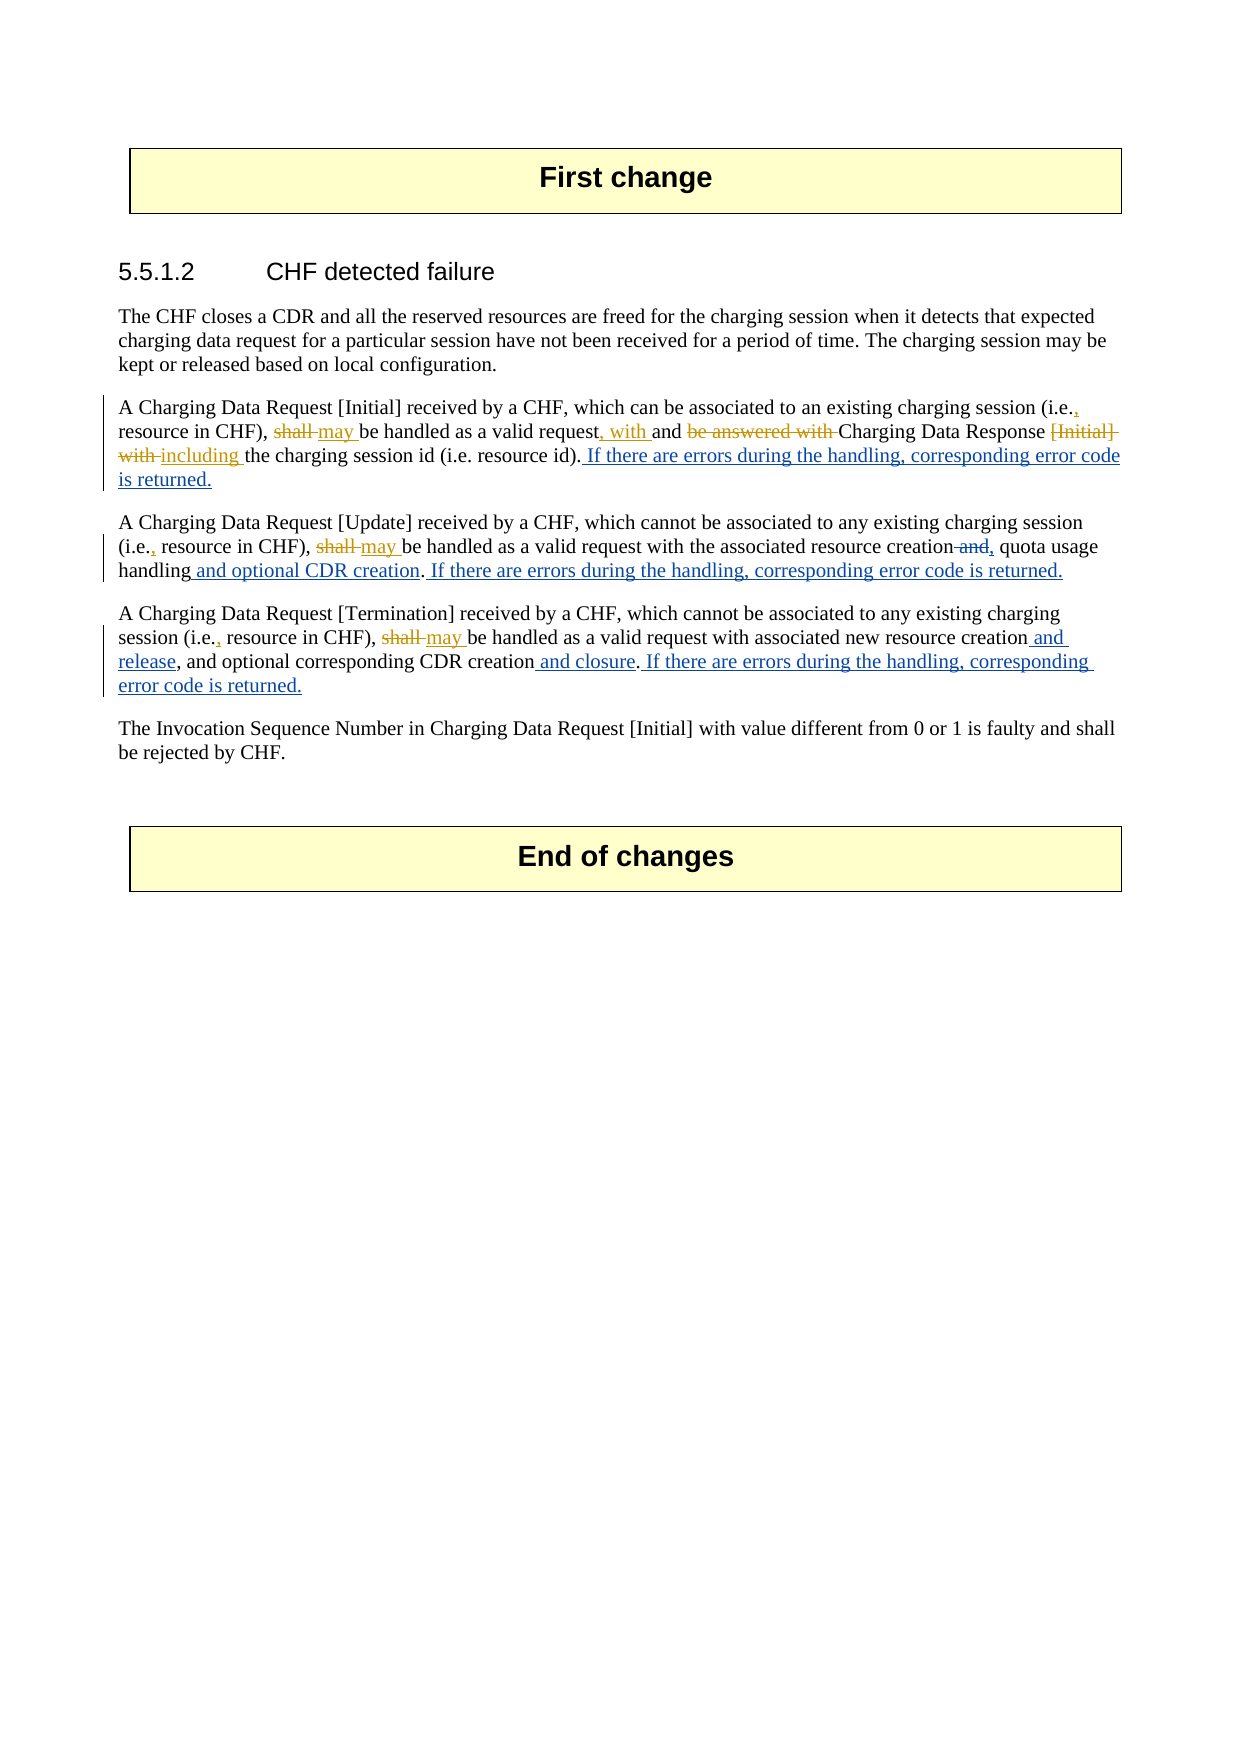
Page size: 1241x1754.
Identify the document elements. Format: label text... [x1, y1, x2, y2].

text A Charging Data Request [Initial] received by a CHF, which can be associated to an existing charging session (i.e. resource in CHF), be handled as a valid requestand Charging Data Response the charging session id (i.e. resource id). [118, 395, 1122, 491]
text The CHF closes a CDR and all the reserved resources are freed for the charging session when it detects that expected charging data request for a particular session have not been received for a period of time. The charging session may be kept or released based on local configuration. [118, 304, 1122, 376]
text A Charging Data Request [Update] received by a CHF, which cannot be associated to any existing charging session (i.e. resource in CHF), be handled as a valid request with the associated resource creation quota usage handling. [118, 510, 1122, 582]
text The Invocation Sequence Number in Charging Data Request [Initial] with value different from 0 or 1 is faulty and shall be rejected by CHF. [118, 716, 1122, 764]
table_header First change [131, 149, 1121, 213]
subtitle 5.5.1.2 CHF detected failure [118, 257, 1122, 285]
table_header End of changes [131, 827, 1121, 891]
text A Charging Data Request [Termination] received by a CHF, which cannot be associated to any existing charging session (i.e. resource in CHF), be handled as a valid request with associated new resource creation, and optional corresponding CDR creation. [118, 601, 1122, 697]
